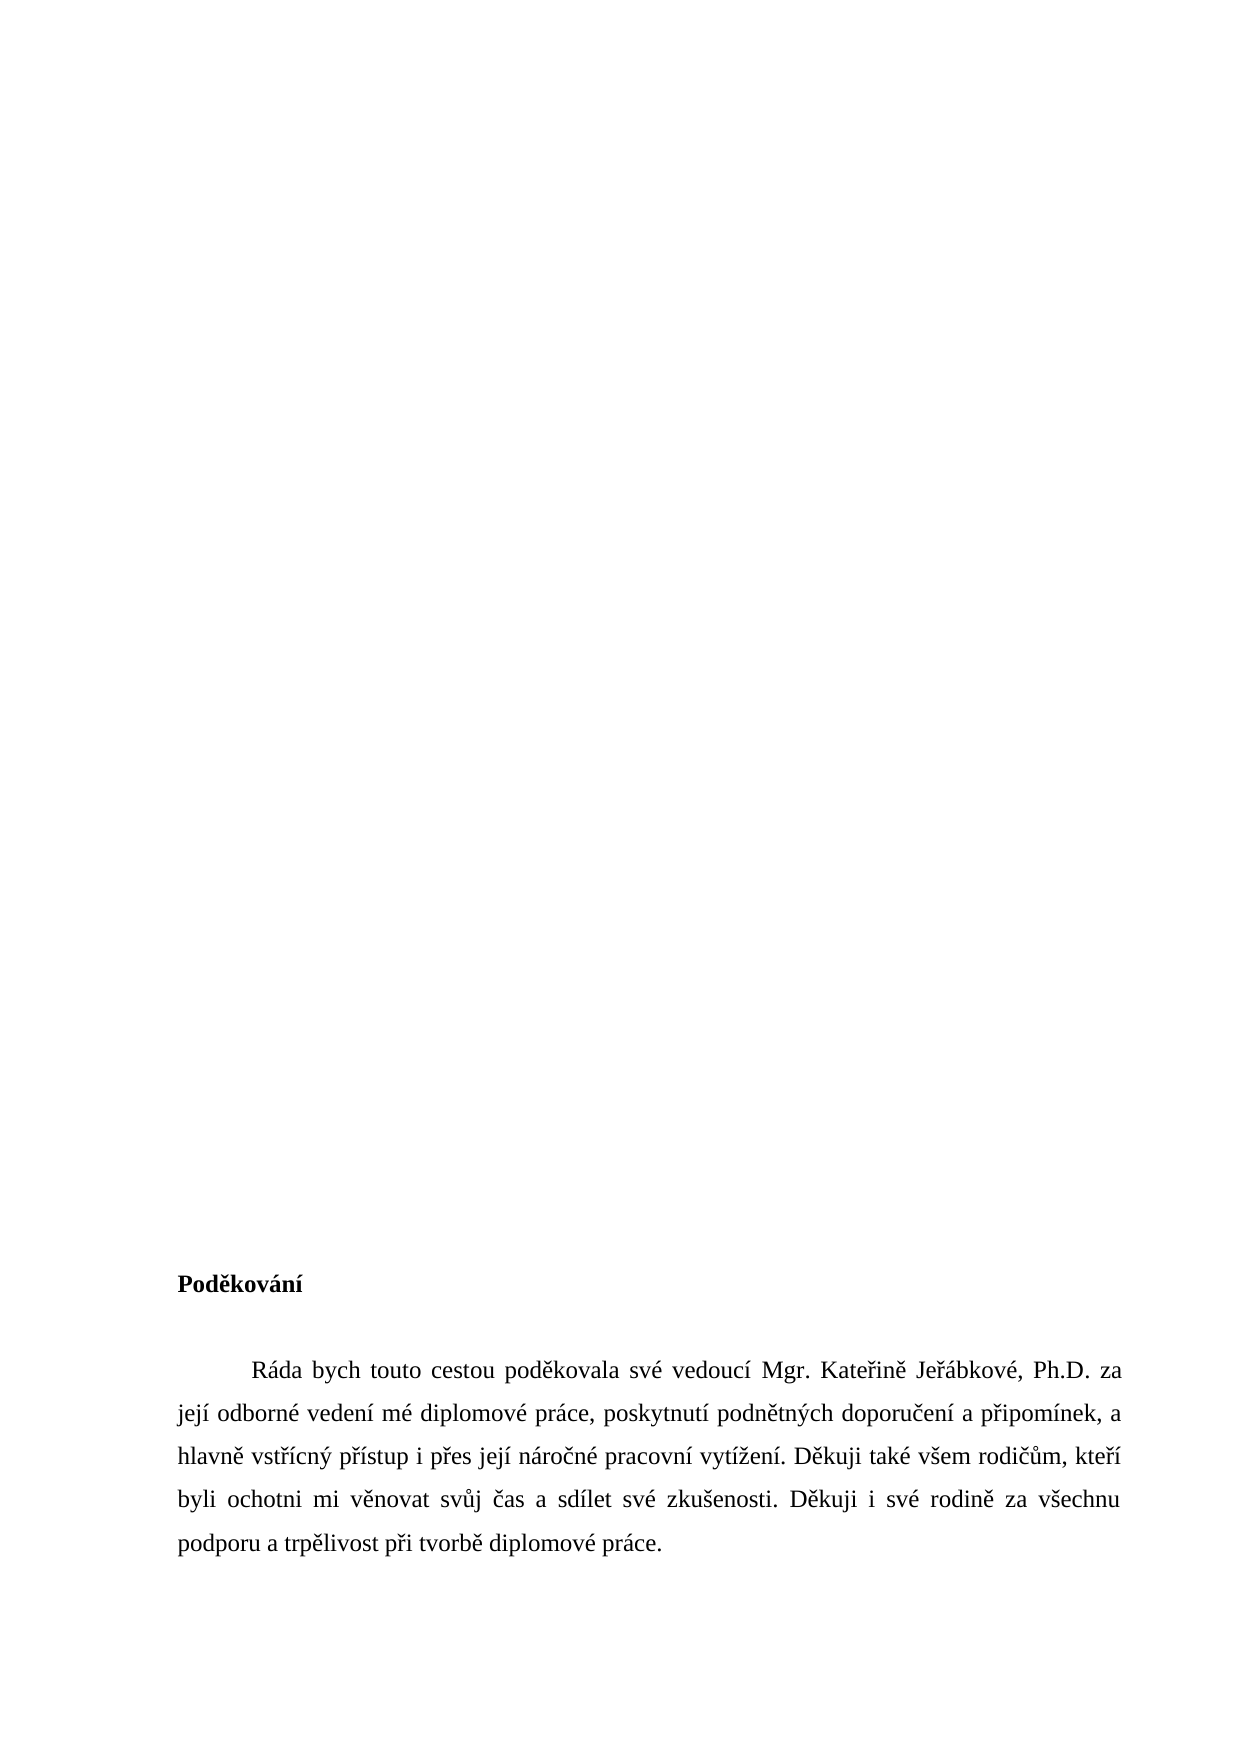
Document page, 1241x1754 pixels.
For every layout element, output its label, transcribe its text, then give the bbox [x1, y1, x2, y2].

text Poděkování [177, 1269, 1122, 1298]
text Ráda bych touto cestou poděkovala své vedoucí Mgr. Kateřině Jeřábkové, Ph.D. za její odborné vedení mé diplomové práce, poskytnutí podnětných doporučení a připomínek, a hlavně vstřícný přístup i přes její náročné pracovní vytížení. Děkuji také všem rodičům, kteří byli ochotni mi věnovat svůj čas a sdílet své zkušenosti. Děkuji i své rodině za všechnu podporu a trpělivost při tvorbě diplomové práce. [177, 1355, 1122, 1556]
